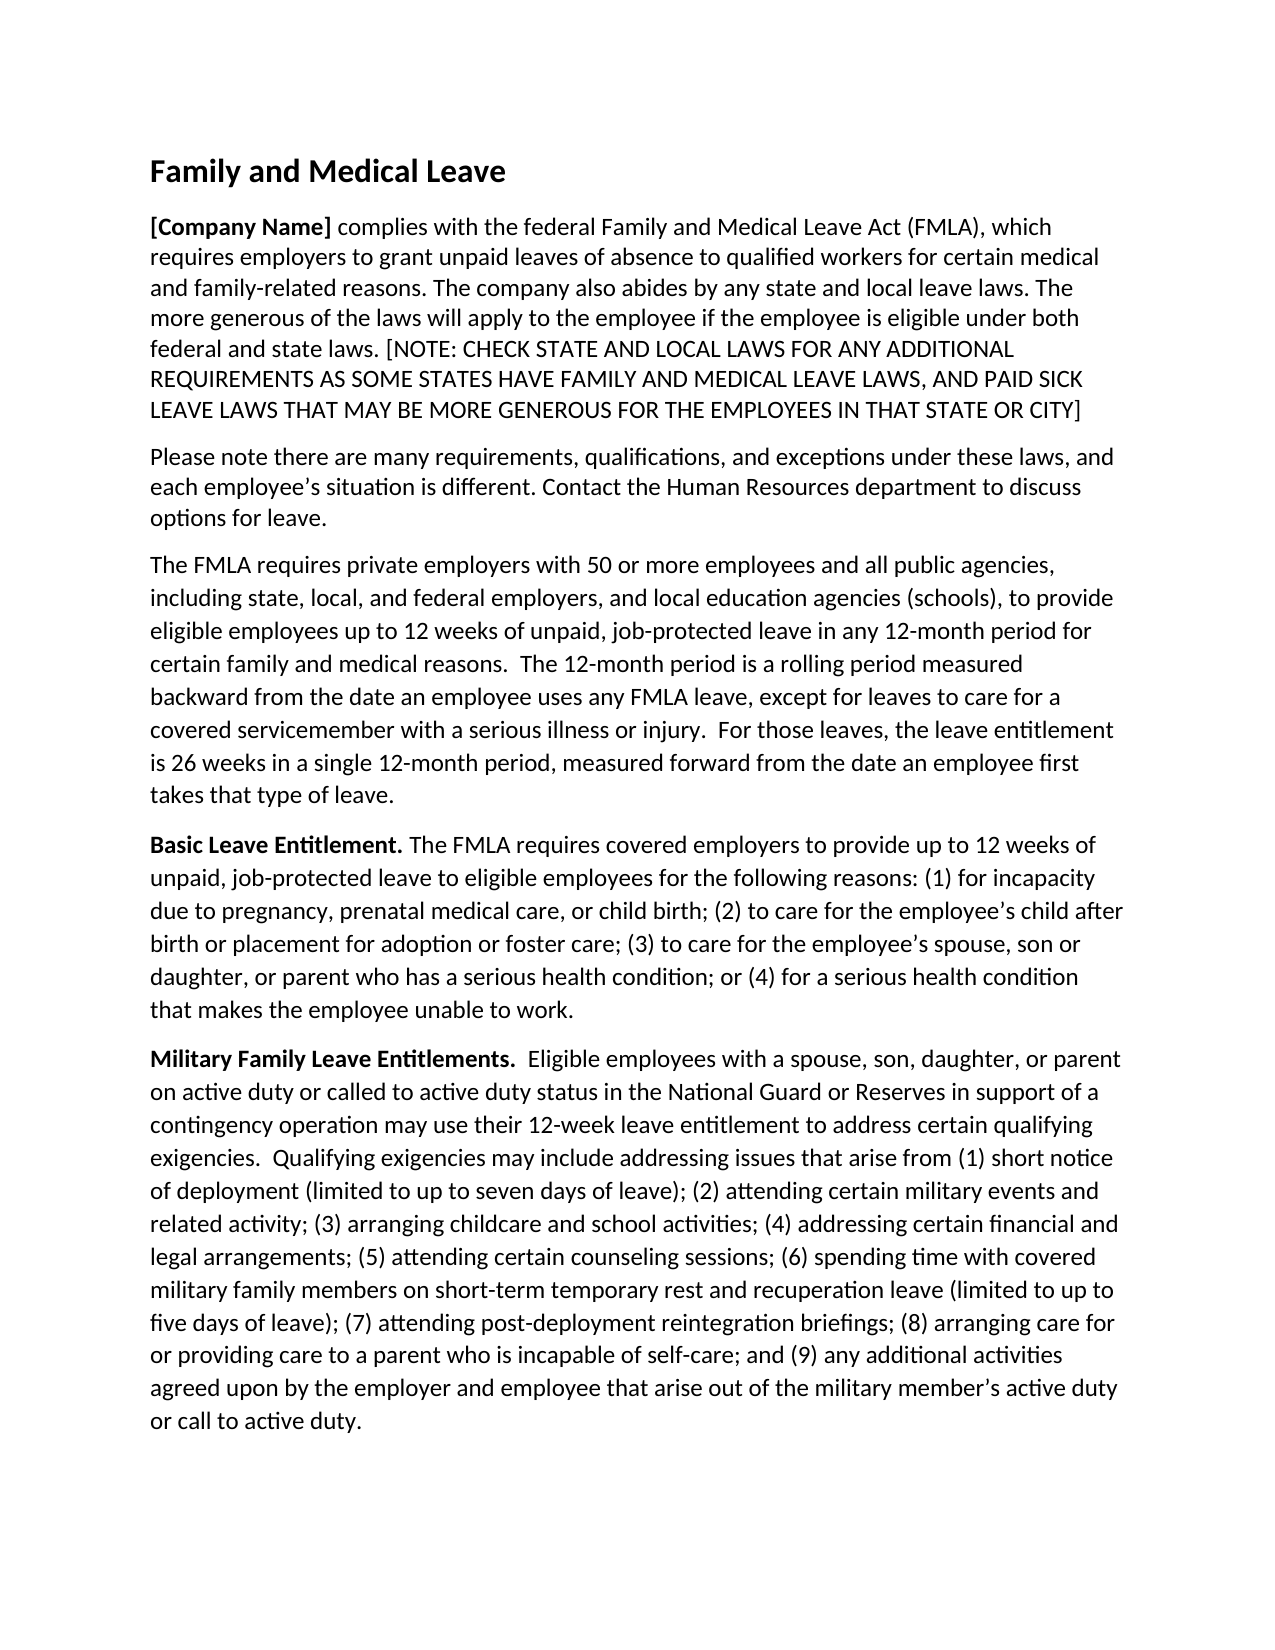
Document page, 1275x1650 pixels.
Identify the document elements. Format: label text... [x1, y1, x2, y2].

text Please note there are many requirements, qualifications, and exceptions under these laws, and each employee’s situation is different. Contact the Human Resources department to discuss options for leave. [150, 441, 1125, 532]
text The FMLA requires private employers with 50 or more employees and all public agencies, including state, local, and federal employers, and local education agencies (schools), to provide eligible employees up to 12 weeks of unpaid, job-protected leave in any 12-month period for certain family and medical reasons. The 12-month period is a rolling period measured backward from the date an employee uses any FMLA leave, except for leaves to care for a covered servicemember with a serious illness or injury. For those leaves, the leave entitlement is 26 weeks in a single 12-month period, measured forward from the date an employee first takes that type of leave. [150, 549, 1125, 810]
text Family and Medical Leave [150, 150, 1125, 191]
text Military Family Leave Entitlements. Eligible employees with a spouse, son, daughter, or parent on active duty or called to active duty status in the National Guard or Reserves in support of a contingency operation may use their 12-week leave entitlement to address certain qualifying exigencies. Qualifying exigencies may include addressing issues that arise from (1) short notice of deployment (limited to up to seven days of leave); (2) attending certain military events and related activity; (3) arranging childcare and school activities; (4) addressing certain financial and legal arrangements; (5) attending certain counseling sessions; (6) spending time with covered military family members on short-term temporary rest and recuperation leave (limited to up to five days of leave); (7) attending post-deployment reintegration briefings; (8) arranging care for or providing care to a parent who is incapable of self-care; and (9) any additional activities agreed upon by the employer and employee that arise out of the military member’s active duty or call to active duty. [150, 1043, 1125, 1436]
text [Company Name] complies with the federal Family and Medical Leave Act (FMLA), which requires employers to grant unpaid leaves of absence to qualified workers for certain medical and family-related reasons. The company also abides by any state and local leave laws. The more generous of the laws will apply to the employee if the employee is eligible under both federal and state laws. [Note: Check state and local laws for any additional requirements as some states have family and medical leave laws, and paid sick leave laws that may be more generous for the employees in that state or city] [150, 211, 1125, 424]
text Basic Leave Entitlement. The FMLA requires covered employers to provide up to 12 weeks of unpaid, job-protected leave to eligible employees for the following reasons: (1) for incapacity due to pregnancy, prenatal medical care, or child birth; (2) to care for the employee’s child after birth or placement for adoption or foster care; (3) to care for the employee’s spouse, son or daughter, or parent who has a serious health condition; or (4) for a serious health condition that makes the employee unable to work. [150, 829, 1125, 1024]
